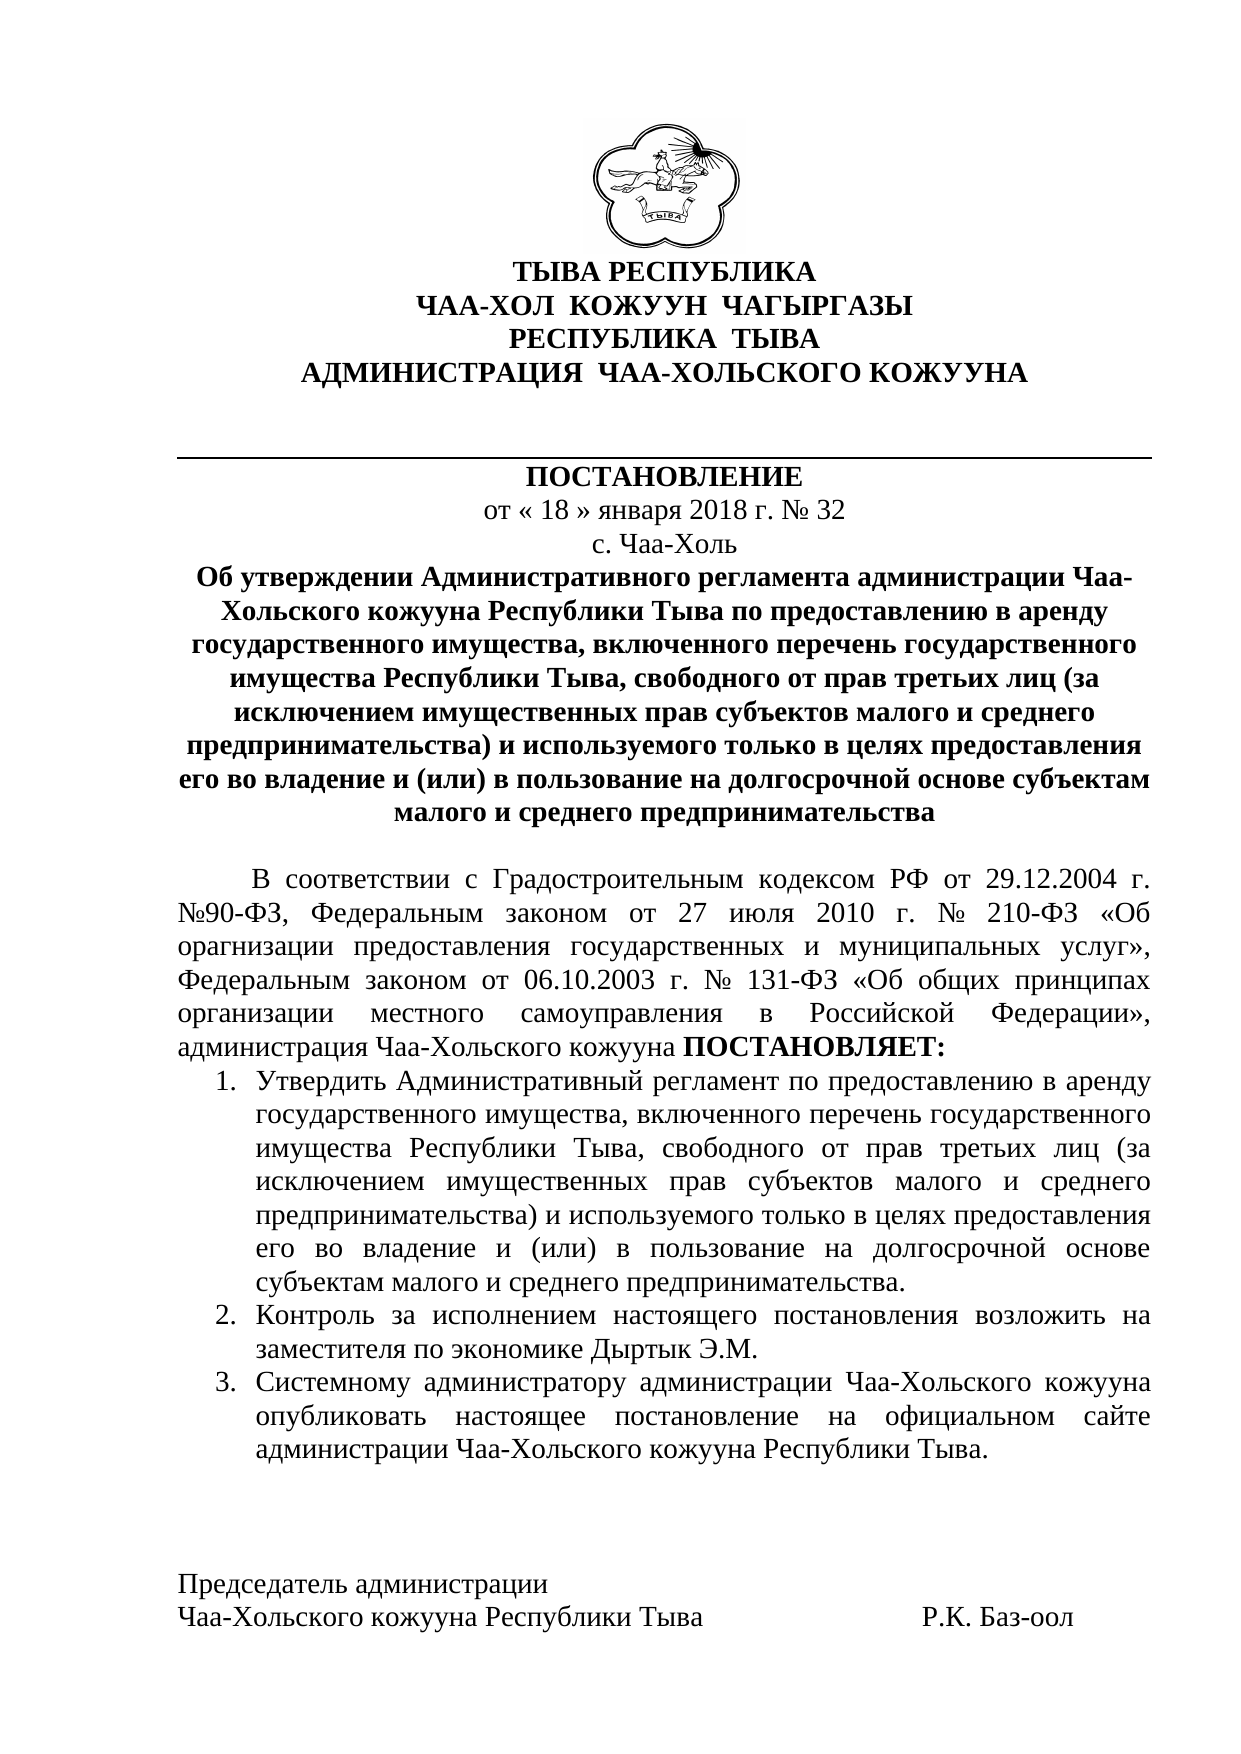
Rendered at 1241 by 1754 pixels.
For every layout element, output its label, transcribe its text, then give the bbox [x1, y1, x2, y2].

text АДМИНИСТРАЦИЯ ЧАА-ХОЛЬСКОГО КОЖУУНА [177, 355, 1152, 388]
text с. Чаа-Холь [177, 526, 1152, 559]
list Системному администратору администрации Чаа-Хольского кожууна опубликовать настоящее постановление на официальном сайте администрации Чаа-Хольского кожууна Республики Тыва. [215, 1364, 1152, 1465]
list Контроль за исполнением настоящего постановления возложить на заместителя по экономике Дыртык Э.М. [215, 1297, 1152, 1364]
text ПОСТАНОВЛЕНИЕ [177, 459, 1152, 492]
text В соответствии с Градостроительным кодексом РФ от 29.12.2004 г. №90-ФЗ, Федеральным законом от 27 июля 2010 г. № 210-ФЗ «Об орагнизации предоставления государственных и муниципальных услуг», Федеральным законом от 06.10.2003 г. № 131-ФЗ «Об общих принципах организации местного самоуправления в Российской Федерации», администрация Чаа-Хольского кожууна ПОСТАНОВЛЯЕТ: [177, 861, 1152, 1063]
text Чаа-Хольского кожууна Республики Тыва Р.К. Баз-оол [177, 1599, 1152, 1633]
text Об утверждении Административного регламента администрации Чаа-Хольского кожууна Республики Тыва по предоставлению в аренду государственного имущества, включенного перечень государственного имущества Республики Тыва, свободного от прав третьих лиц (за исключением имущественных прав субъектов малого и среднего предпринимательства) и используемого только в целях предоставления его во владение и (или) в пользование на долгосрочной основе субъектам малого и среднего предпринимательства [177, 559, 1152, 828]
text РЕСПУБЛИКА ТЫВА [177, 321, 1152, 355]
list Утвердить Административный регламент по предоставлению в аренду государственного имущества, включенного перечень государственного имущества Республики Тыва, свободного от прав третьих лиц (за исключением имущественных прав субъектов малого и среднего предпринимательства) и используемого только в целях предоставления его во владение и (или) в пользование на долгосрочной основе субъектам малого и среднего предпринимательства. [215, 1063, 1152, 1297]
text Председатель администрации [177, 1566, 1152, 1599]
text ЧАА-ХОЛ КОЖУУН ЧАГЫРГАЗЫ [177, 288, 1152, 321]
text ТЫВА РЕСПУБЛИКА [177, 254, 1152, 288]
text от « 18 » января 2018 г. № 32 [177, 492, 1152, 526]
